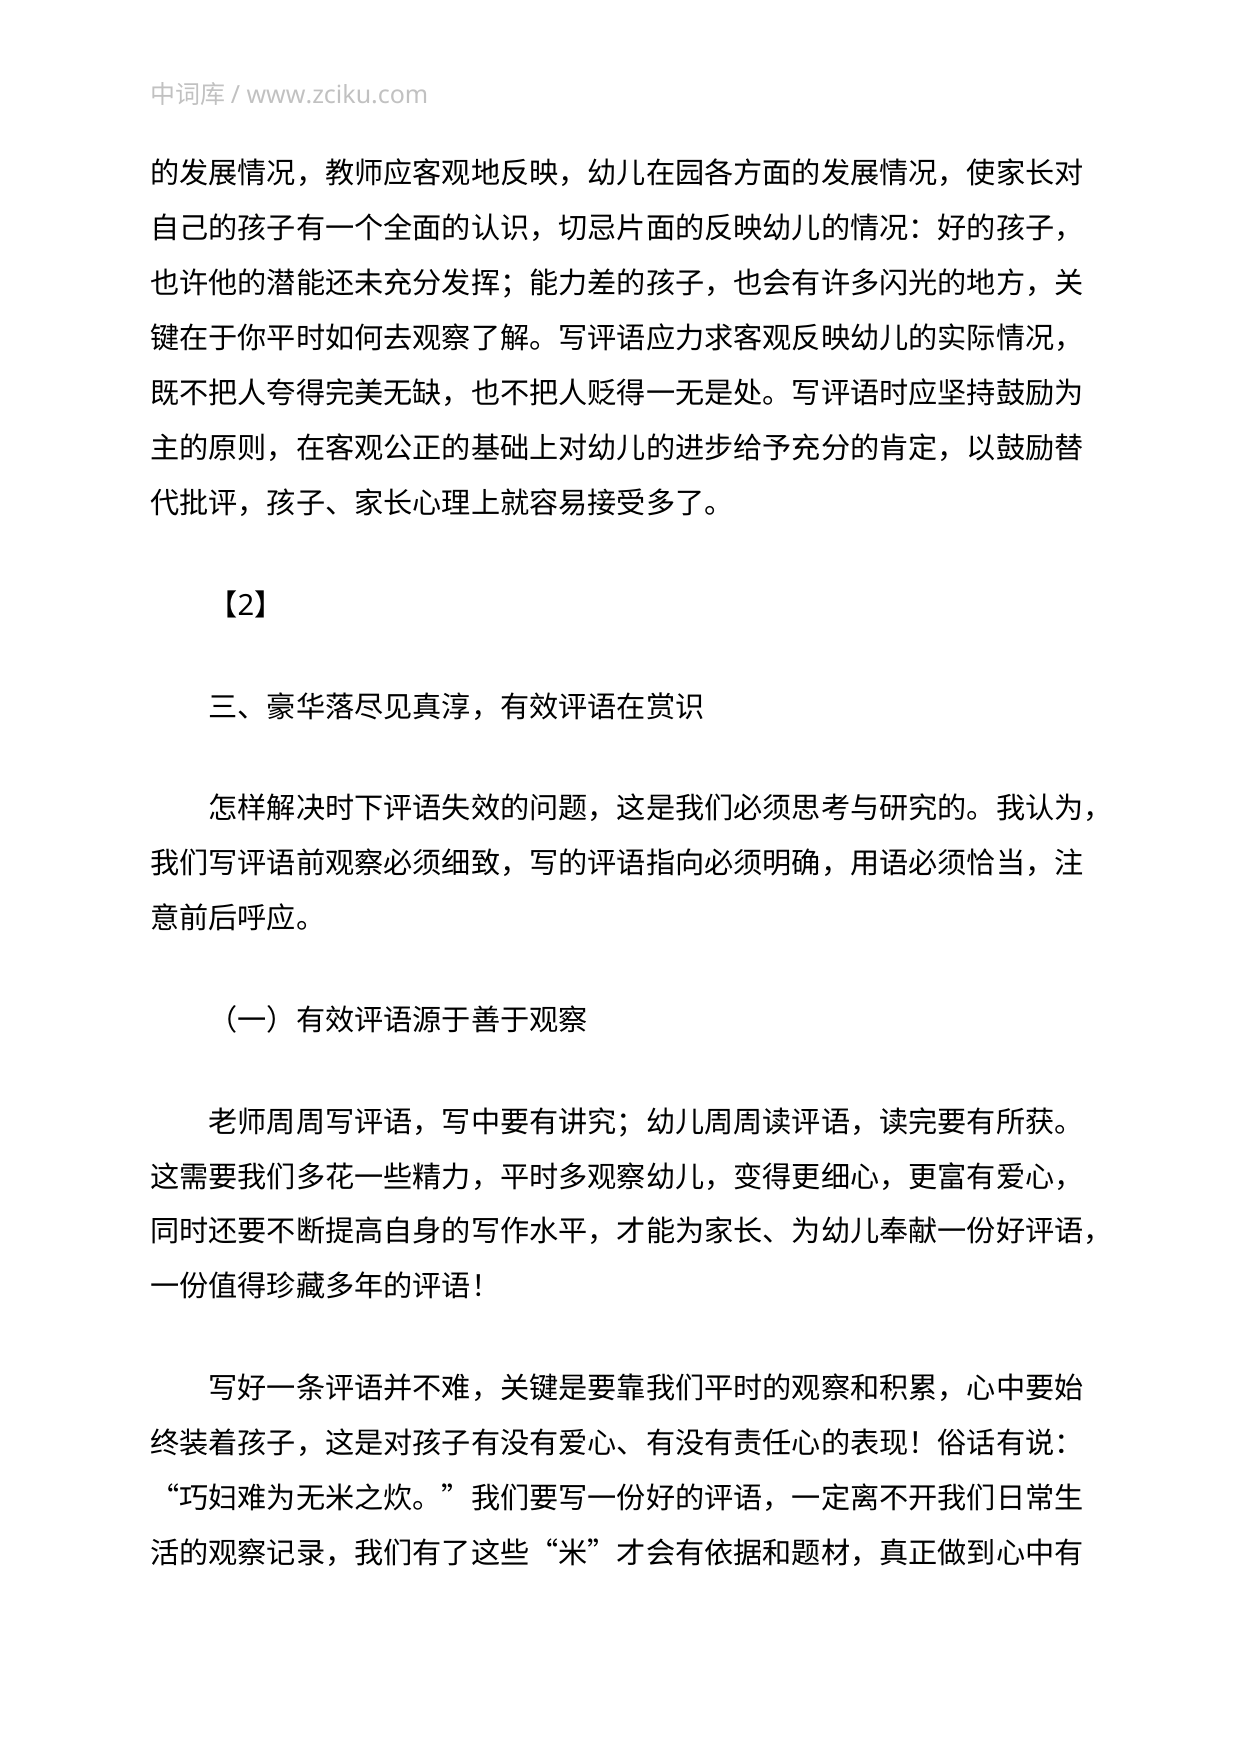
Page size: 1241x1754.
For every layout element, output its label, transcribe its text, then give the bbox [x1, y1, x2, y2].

text 【2】 [150, 581, 1090, 623]
text （一）有效评语源于善于观察 [150, 996, 1090, 1039]
text 老师周周写评语，写中要有讲究；幼儿周周读评语，读完要有所获。这需要我们多花一些精力，平时多观察幼儿，变得更细心，更富有爱心，同时还要不断提高自身的写作水平，才能为家长、为幼儿奉献一份好评语，一份值得珍藏多年的评语！ [150, 1098, 1090, 1305]
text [150, 1365, 1090, 1572]
text 怎样解决时下评语失效的问题，这是我们必须思考与研究的。我认为，我们写评语前观察必须细致，写的评语指向必须明确，用语必须恰当，注意前后呼应。 [150, 785, 1090, 937]
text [150, 150, 1090, 522]
text 三、豪华落尽见真淳，有效评语在赏识 [150, 683, 1090, 725]
